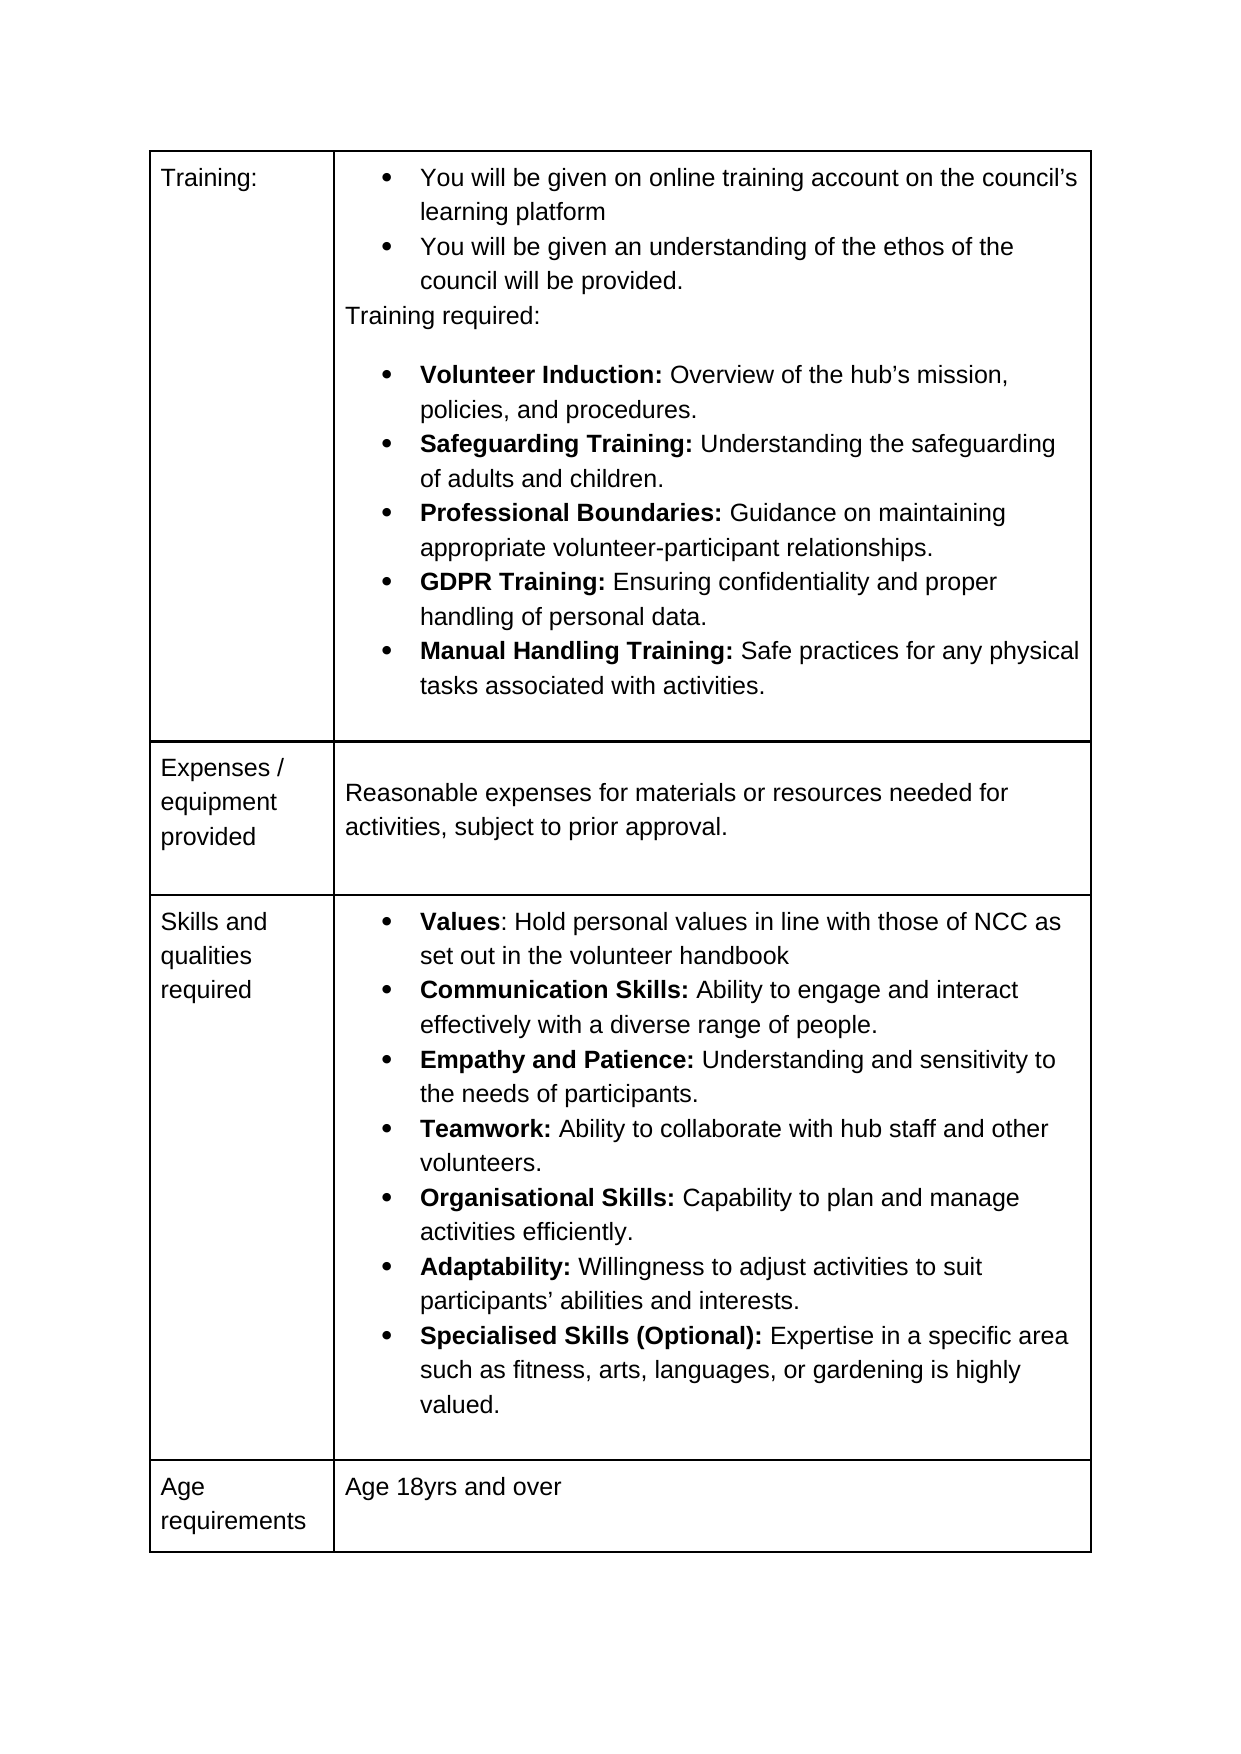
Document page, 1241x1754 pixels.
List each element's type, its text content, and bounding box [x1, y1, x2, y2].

table_cell Training: [151, 152, 333, 740]
table_cell Age 18yrs and over [335, 1461, 1090, 1551]
table_cell Reasonable expenses for materials or resources needed for activities, subject to prior approval. [335, 743, 1090, 894]
table_cell Age requirements [151, 1461, 333, 1551]
table_cell Skills and qualities required [151, 896, 333, 1459]
table_cell Values: Hold personal values in line with those of NCC as set out in the volunteer handbook Communication Skills: Ability to engage and interact effectively with a diverse range of people. Empathy and Patience: Understanding and sensitivity to the needs of participants. Teamwork: Ability to collaborate with hub staff and other volunteers. Organisational Skills: Capability to plan and manage activities efficiently. Adaptability: Willingness to adjust activities to suit participants’ abilities and interests. Specialised Skills (Optional): Expertise in a specific area such as fitness, arts, languages, or gardening is highly valued. [335, 896, 1090, 1459]
table_cell Expenses / equipment provided [151, 743, 333, 894]
table_cell You will be given on online training account on the council’s learning platform You will be given an understanding of the ethos of the council will be provided. Training required: Volunteer Induction: Overview of the hub’s mission, policies, and procedures. Safeguarding Training: Understanding the safeguarding of adults and children. Professional Boundaries: Guidance on maintaining appropriate volunteer-participant relationships. GDPR Training: Ensuring confidentiality and proper handling of personal data. Manual Handling Training: Safe practices for any physical tasks associated with activities. [335, 152, 1090, 740]
